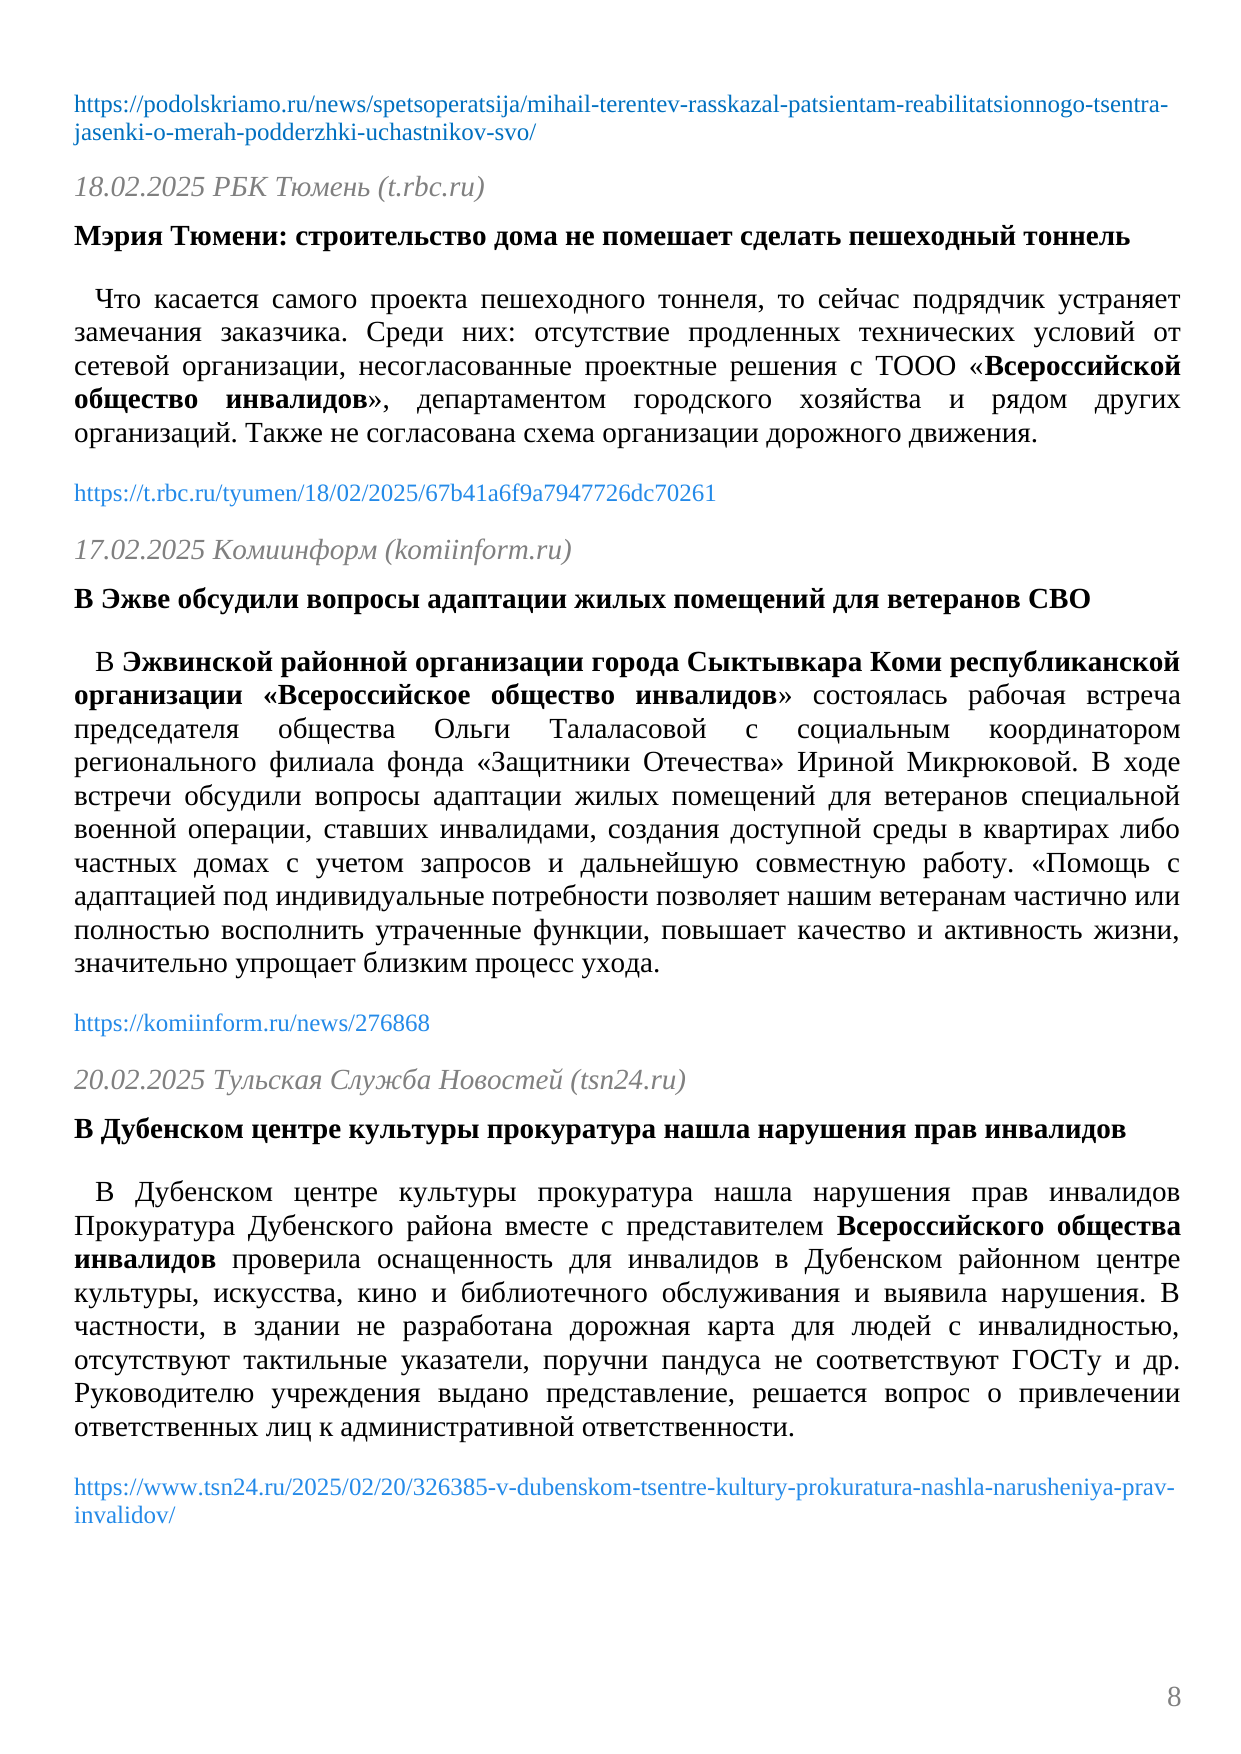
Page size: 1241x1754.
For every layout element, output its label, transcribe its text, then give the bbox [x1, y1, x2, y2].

text Что касается самого проекта пешеходного тоннеля, то сейчас подрядчик устраняет замечания заказчика. Среди них: отсутствие продленных технических условий от сетевой организации, несогласованные проектные решения с ТООО «Всероссийской общество инвалидов», департаментом городского хозяйства и рядом других организаций. Также не согласована схема организации дорожного движения. [74, 281, 1181, 449]
subtitle В Дубенском центре культуры прокуратура нашла нарушения прав инвалидов [74, 1112, 1181, 1145]
subtitle https://podolskriamo.ru/news/spetsoperatsija/mihail-terentev-rasskazal-patsientam-reabilitatsionnogo-tsentra-jasenki-o-merah-podderzhki-uchastnikov-svo/ [74, 89, 1181, 146]
text https://t.rbc.ru/tyumen/18/02/2025/67b41a6f9a7947726dc70261 [74, 478, 1181, 507]
text https://komiinform.ru/news/276868 [74, 1008, 1181, 1037]
text https://www.tsn24.ru/2025/02/20/326385-v-dubenskom-tsentre-kultury-prokuratura-nashla-narusheniya-prav-invalidov/ [74, 1472, 1181, 1529]
text В Дубенском центре культуры прокуратура нашла нарушения прав инвалидов Прокуратура Дубенского района вместе с представителем Всероссийского общества инвалидов проверила оснащенность для инвалидов в Дубенском районном центре культуры, искусства, кино и библиотечного обслуживания и выявила нарушения. В частности, в здании не разработана дорожная карта для людей с инвалидностью, отсутствуют тактильные указатели, поручни пандуса не соответствуют ГОСТу и др. Руководителю учреждения выдано представление, решается вопрос о привлечении ответственных лиц к административной ответственности. [74, 1174, 1181, 1443]
subtitle 18.02.2025 РБК Тюмень (t.rbc.ru) [74, 169, 1181, 203]
subtitle В Эжве обсудили вопросы адаптации жилых помещений для ветеранов СВО [74, 581, 1181, 614]
text В Эжвинской районной организации города Сыктывкара Коми республиканской организации «Всероссийское общество инвалидов» состоялась рабочая встреча председателя общества Ольги Талаласовой с социальным координатором регионального филиала фонда «Защитники Отечества» Ириной Микрюковой. В ходе встречи обсудили вопросы адаптации жилых помещений для ветеранов специальной военной операции, ставших инвалидами, создания доступной среды в квартирах либо частных домах с учетом запросов и дальнейшую совместную работу. «Помощь с адаптацией под индивидуальные потребности позволяет нашим ветеранам частично или полностью восполнить утраченные функции, повышает качество и активность жизни, значительно упрощает близким процесс ухода. [74, 644, 1181, 979]
subtitle 17.02.2025 Комиинформ (komiinform.ru) [74, 532, 1181, 565]
subtitle 20.02.2025 Тульская Служба Новостей (tsn24.ru) [74, 1062, 1181, 1096]
subtitle Мэрия Тюмени: строительство дома не помешает сделать пешеходный тоннель [74, 218, 1181, 252]
